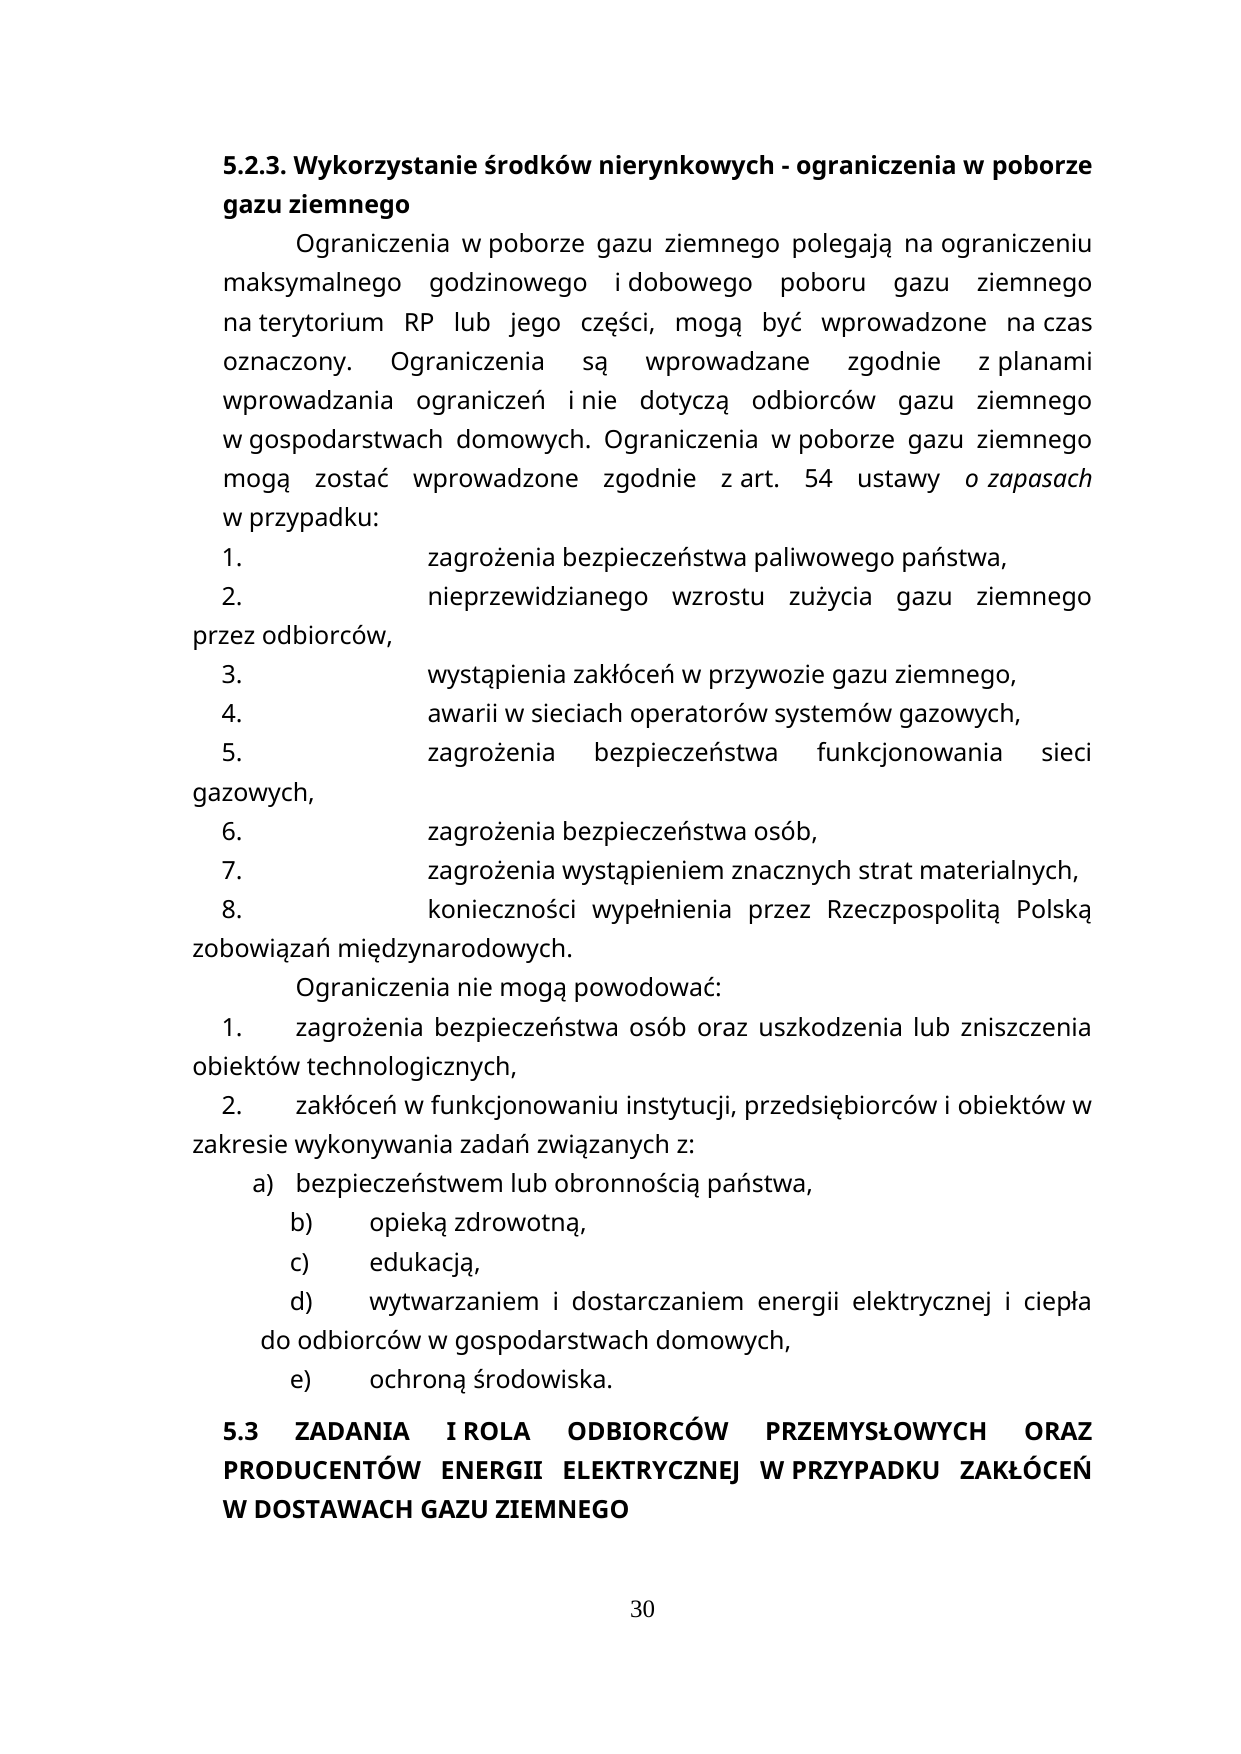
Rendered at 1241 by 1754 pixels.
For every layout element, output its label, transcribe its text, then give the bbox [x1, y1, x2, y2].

list opieką zdrowotną, [260, 1205, 1093, 1239]
list nieprzewidzianego wzrostu zużycia gazu ziemnego przez odbiorców, [192, 578, 1093, 652]
text Ograniczenia nie mogą powodować: [223, 970, 1093, 1004]
list wystąpienia zakłóceń w przywozie gazu ziemnego, [192, 657, 1093, 691]
list bezpieczeństwem lub obronnością państwa, [223, 1166, 1093, 1200]
list konieczności wypełnienia przez Rzeczpospolitą Polską zobowiązań międzynarodowych. [192, 892, 1093, 965]
list awarii w sieciach operatorów systemów gazowych, [192, 696, 1093, 730]
list zagrożenia bezpieczeństwa osób oraz uszkodzenia lub zniszczenia obiektów technologicznych, [192, 1009, 1093, 1082]
list zagrożenia wystąpieniem znacznych strat materialnych, [192, 853, 1093, 887]
list ochroną środowiska. [260, 1362, 1093, 1396]
subtitle 5.3 Zadania i rola odbiorców przemysłowych oraz producentów energii elektrycznej w przypadku zakłóceń w dostawach gazu ziemnego [223, 1413, 1093, 1526]
text Ograniczenia w poborze gazu ziemnego polegają na ograniczeniu maksymalnego godzinowego i dobowego poboru gazu ziemnego na terytorium RP lub jego części, mogą być wprowadzone na czas oznaczony. Ograniczenia są wprowadzane zgodnie z planami wprowadzania ograniczeń i nie dotyczą odbiorców gazu ziemnego w gospodarstwach domowych. Ograniczenia w poborze gazu ziemnego mogą zostać wprowadzone zgodnie z art. 54 ustawy o zapasach w przypadku: [223, 226, 1093, 534]
list zagrożenia bezpieczeństwa paliwowego państwa, [192, 539, 1093, 573]
list zagrożenia bezpieczeństwa funkcjonowania sieci gazowych, [192, 735, 1093, 808]
list zagrożenia bezpieczeństwa osób, [192, 813, 1093, 847]
subtitle 5.2.3. Wykorzystanie środków nierynkowych - ograniczenia w poborze gazu ziemnego [223, 148, 1093, 221]
list edukacją, [260, 1244, 1093, 1278]
list wytwarzaniem i dostarczaniem energii elektrycznej i ciepła do odbiorców w gospodarstwach domowych, [260, 1283, 1093, 1357]
list zakłóceń w funkcjonowaniu instytucji, przedsiębiorców i obiektów w zakresie wykonywania zadań związanych z: [192, 1088, 1093, 1161]
